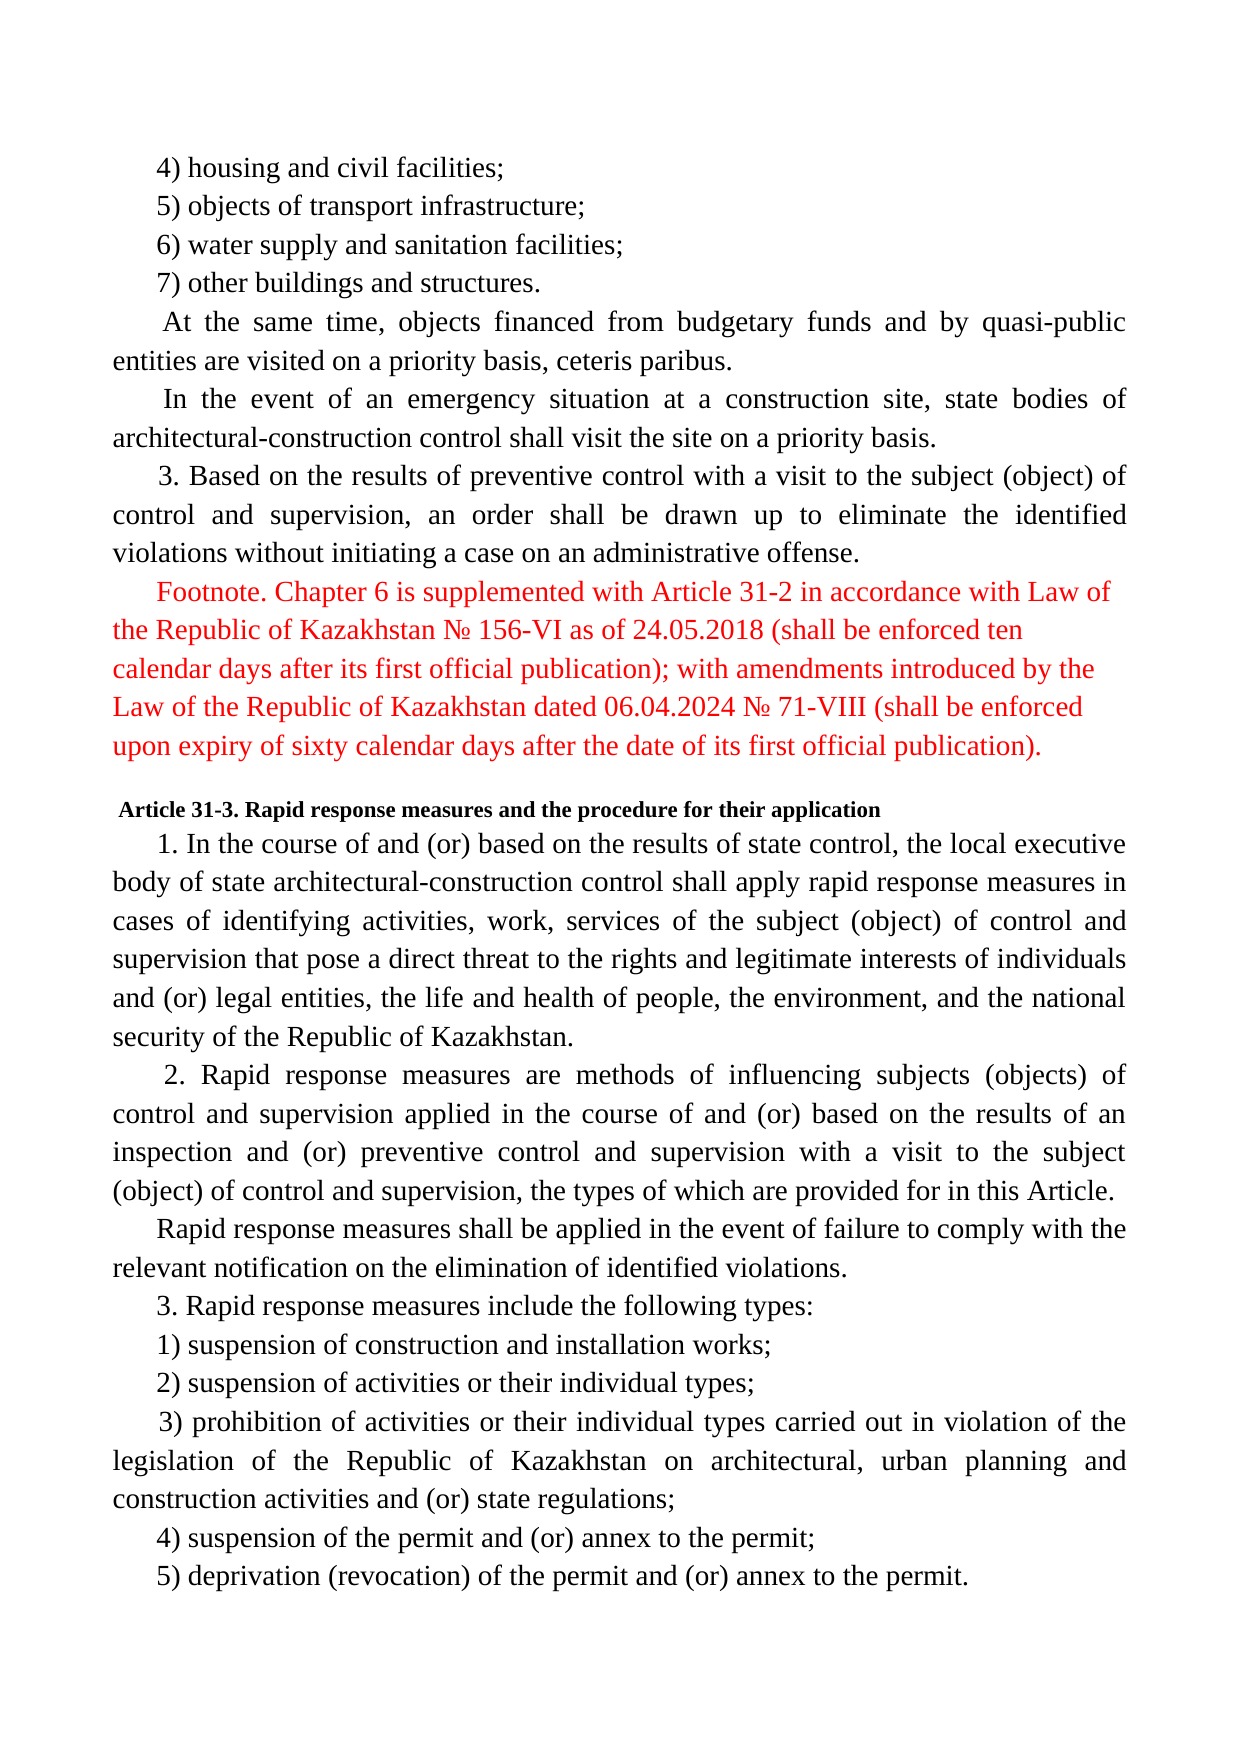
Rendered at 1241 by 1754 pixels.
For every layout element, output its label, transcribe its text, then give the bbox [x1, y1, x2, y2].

text At the same time, objects financed from budgetary funds and by quasi-public entities are visited on a priority basis, ceteris paribus. [112, 304, 1128, 376]
text 2. Rapid response measures are methods of influencing subjects (objects) of control and supervision applied in the course of and (or) based on the results of an inspection and (or) preventive control and supervision with a visit to the subject (object) of control and supervision, the types of which are provided for in this Article. [112, 1057, 1128, 1206]
text 3. Based on the results of preventive control with a visit to the subject (object) of control and supervision, an order shall be drawn up to eliminate the identified violations without initiating a case on an administrative offense. [112, 458, 1128, 569]
text 5) deprivation (revocation) of the permit and (or) annex to the permit. [112, 1558, 1128, 1592]
text 5) objects of transport infrastructure; [112, 188, 1128, 222]
text 3) prohibition of activities or their individual types carried out in violation of the legislation of the Republic of Kazakhstan on architectural, urban planning and construction activities and (or) state regulations; [112, 1404, 1128, 1515]
text Footnote. Chapter 6 is supplemented with Article 31-2 in accordance with Law of the Republic of Kazakhstan № 156-VI as of 24.05.2018 (shall be enforced ten calendar days after its first official publication); with amendments introduced by the Law of the Republic of Kazakhstan dated 06.04.2024 № 71-VIII (shall be enforced upon expiry of sixty calendar days after the date of its first official publication). [112, 574, 1128, 792]
text 1. In the course of and (or) based on the results of state control, the local executive body of state architectural-construction control shall apply rapid response measures in cases of identifying activities, work, services of the subject (object) of control and supervision that pose a direct threat to the rights and legitimate interests of individuals and (or) legal entities, the life and health of people, the environment, and the national security of the Republic of Kazakhstan. [112, 826, 1128, 1052]
text 1) suspension of construction and installation works; [112, 1327, 1128, 1361]
text Article 31-3. Rapid response measures and the procedure for their application [112, 796, 1128, 822]
text In the event of an emergency situation at a construction site, state bodies of architectural-construction control shall visit the site on a priority basis. [112, 381, 1128, 453]
text 4) housing and civil facilities; [112, 150, 1128, 183]
text 7) other buildings and structures. [112, 266, 1128, 299]
text 6) water supply and sanitation facilities; [112, 227, 1128, 261]
text 4) suspension of the permit and (or) annex to the permit; [112, 1520, 1128, 1553]
text 3. Rapid response measures include the following types: [112, 1288, 1128, 1322]
text Rapid response measures shall be applied in the event of failure to comply with the relevant notification on the elimination of identified violations. [112, 1211, 1128, 1283]
text 2) suspension of activities or their individual types; [112, 1366, 1128, 1399]
